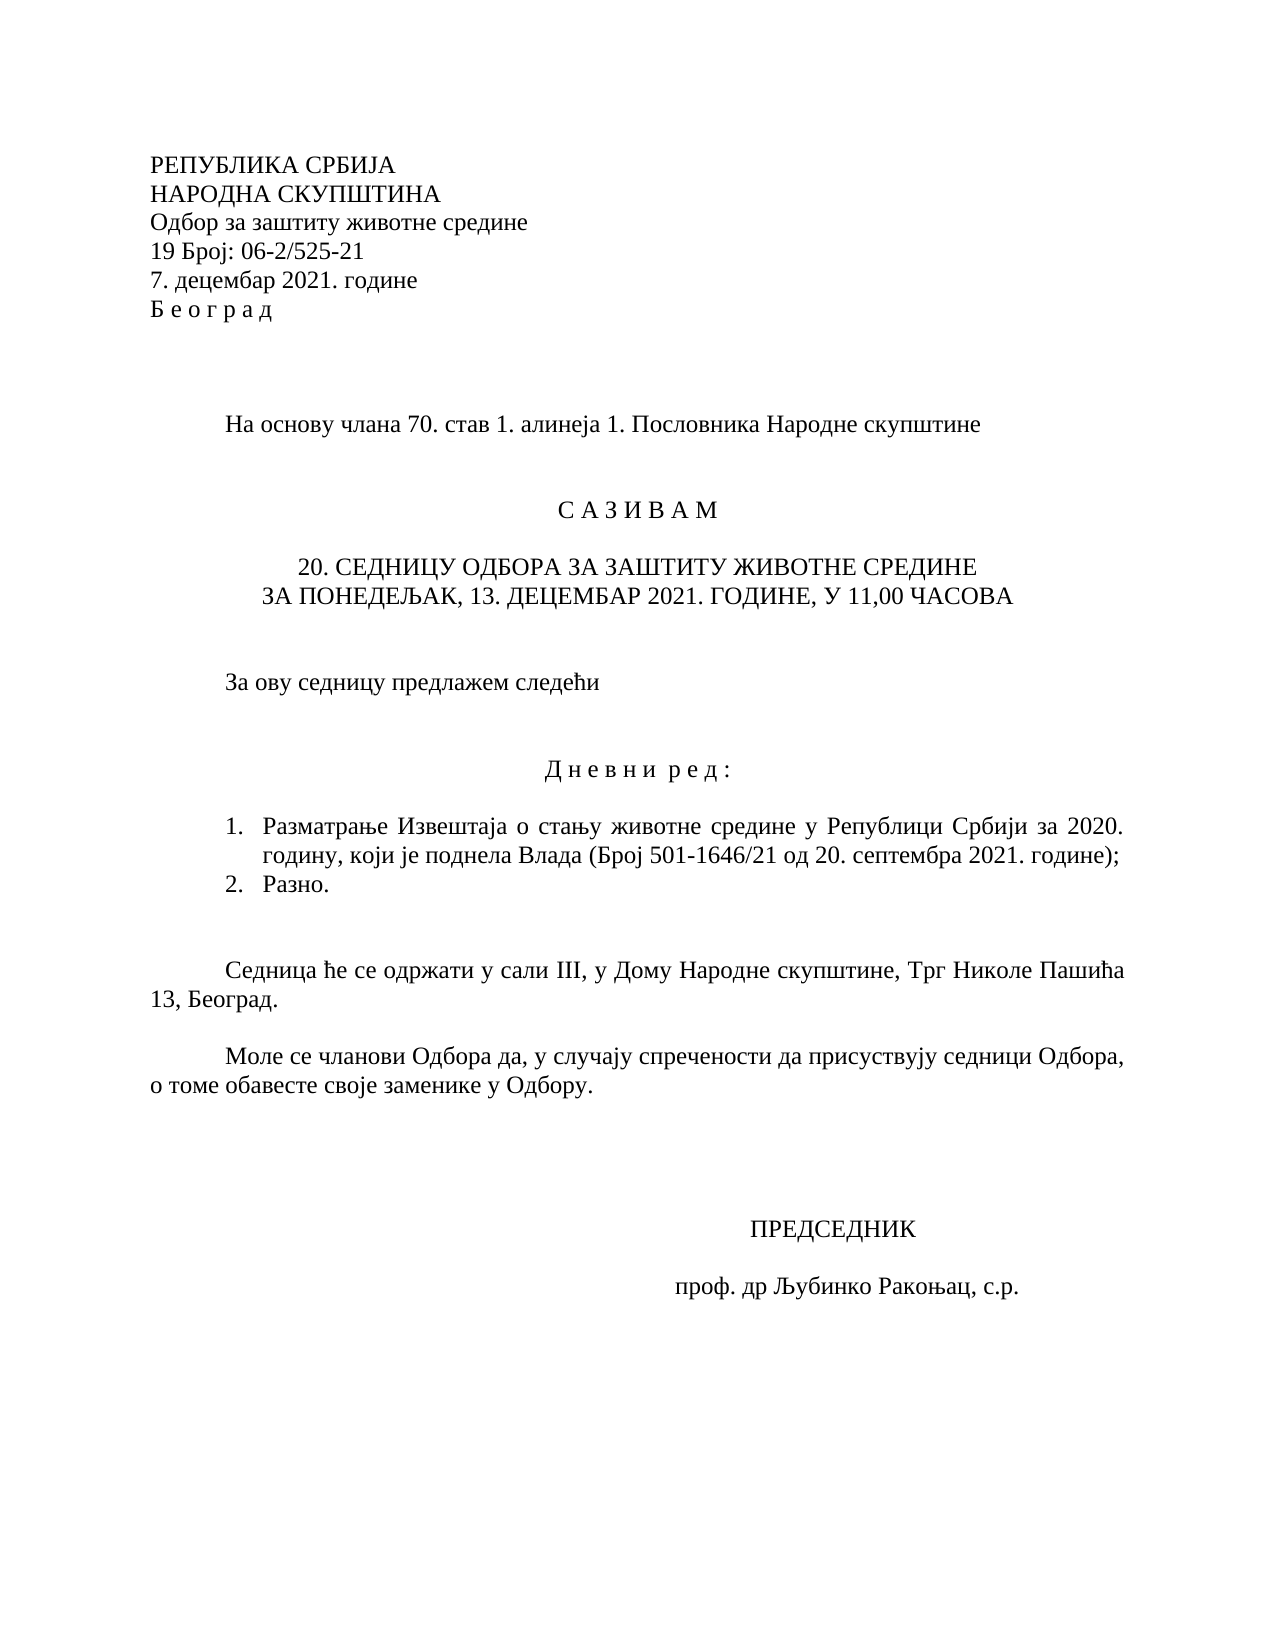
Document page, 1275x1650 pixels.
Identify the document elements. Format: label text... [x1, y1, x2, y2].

list Разматрање Извештаја о стању животне средине у Републици Србији за 2020. годину, који је поднела Влада (Број 501-1646/21 од 20. септембра 2021. године); [225, 811, 1125, 869]
list Разно. [225, 869, 1125, 897]
text Седница ће се одржати у сали III, у Дому Народне скупштине, Трг Николе Пашића 13, Београд. [150, 955, 1125, 1012]
text За ову седницу предлажем следећи [150, 667, 1125, 696]
text ЗА ПОНЕДЕЉАК, 13. ДЕЦЕМБАР 2021. ГОДИНЕ, У 11,00 ЧАСОВА [150, 581, 1125, 610]
text Моле се чланови Одбора да, у случају спречености да присуствују седници Одбора, о томе обавесте своје заменике у Одбору. [150, 1041, 1125, 1099]
text Одбор за заштиту животне средине [150, 207, 1125, 236]
text 20. СЕДНИЦУ ОДБОРА ЗА ЗАШТИТУ ЖИВОТНЕ СРЕДИНЕ [150, 552, 1125, 581]
text РЕПУБЛИКА СРБИЈА [150, 150, 1125, 179]
text Д н е в н и р е д : [150, 754, 1125, 782]
text 7. децембар 2021. године [150, 265, 1125, 294]
text ПРЕДСЕДНИК [750, 1214, 1125, 1242]
text НАРОДНА СКУПШТИНА [150, 179, 1125, 207]
text Б е о г р а д [150, 294, 1125, 322]
text проф. др Љубинко Ракоњац, с.р. [675, 1271, 1125, 1300]
text 19 Број: 06-2/525-21 [150, 236, 1125, 265]
text На основу члана 70. став 1. алинеја 1. Пословника Народне скупштине [150, 409, 1125, 437]
text С А З И В А М [150, 495, 1125, 524]
